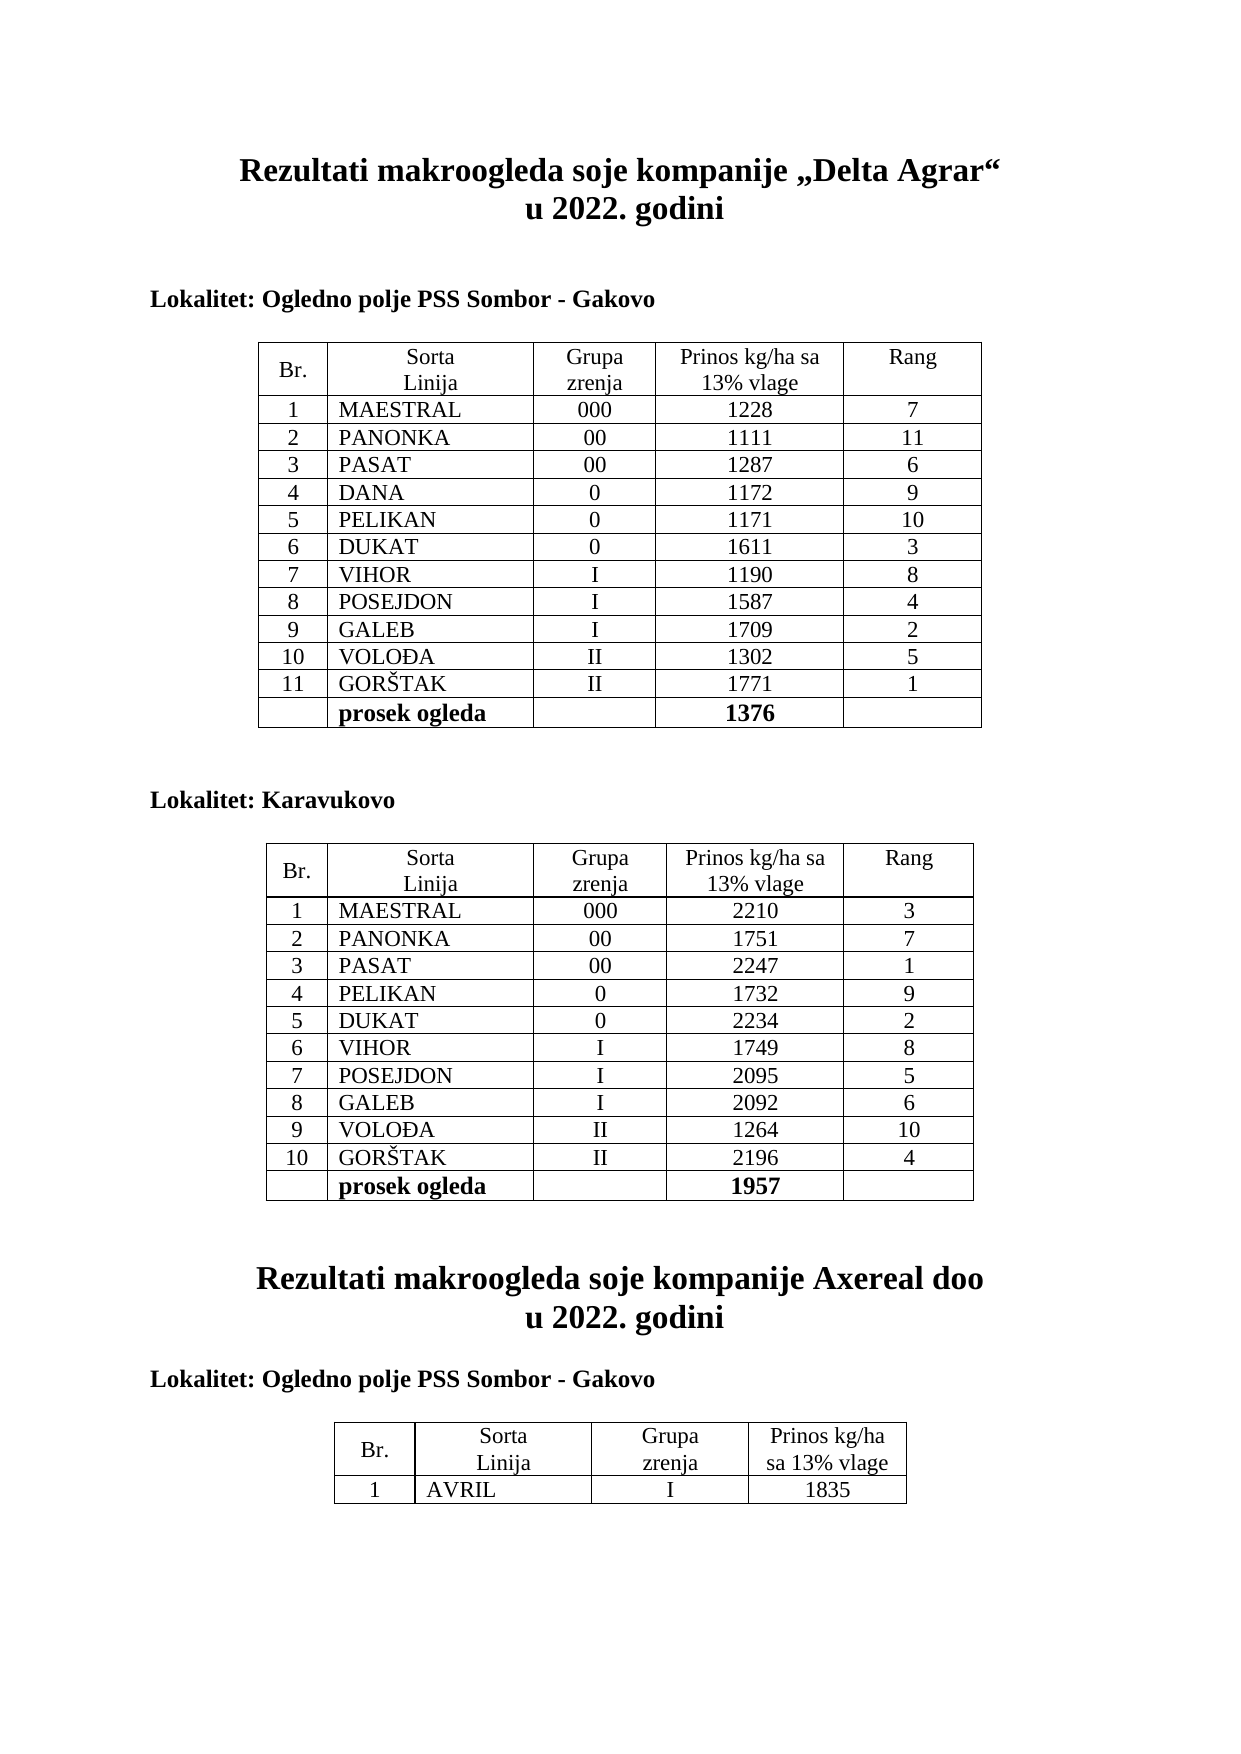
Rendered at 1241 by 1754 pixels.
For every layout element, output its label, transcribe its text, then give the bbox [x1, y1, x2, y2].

table_cell [534, 1171, 666, 1200]
table_cell 11 [259, 670, 327, 697]
table_cell 10 [844, 506, 981, 532]
table_cell 1 [844, 670, 981, 697]
text Lokalitet: Karavukovo [150, 785, 1090, 814]
table_cell I [592, 1476, 748, 1503]
table_header Br. [335, 1423, 414, 1475]
table_cell 7 [844, 925, 973, 951]
table_header Br. [259, 343, 327, 395]
table_cell Posejdon [328, 1062, 533, 1088]
table_header Sorta Linija [416, 1423, 591, 1475]
table_cell 1111 [656, 424, 843, 450]
table_cell 8 [259, 588, 327, 614]
table_cell 5 [844, 643, 981, 669]
table_header Prinos kg/ha sa 13% vlage [667, 844, 843, 896]
table_cell Pelikan [328, 506, 533, 532]
table_cell Pasat [328, 451, 533, 478]
table_cell 5 [844, 1062, 973, 1088]
table_cell 1 [844, 952, 973, 978]
table_cell 1171 [656, 506, 843, 532]
table_cell II [534, 643, 655, 669]
table_cell 5 [259, 506, 327, 532]
table_cell 4 [267, 980, 327, 1006]
table_cell 2092 [667, 1089, 843, 1116]
table_cell 8 [844, 1034, 973, 1061]
table_cell 9 [267, 1117, 327, 1143]
table_cell 1302 [656, 643, 843, 669]
table_cell [534, 698, 655, 727]
table_cell AVRIL [416, 1476, 591, 1503]
table_cell 1749 [667, 1034, 843, 1061]
table_cell Gorštak [328, 670, 533, 697]
text u 2022. godini [150, 188, 1090, 227]
table_cell 0 [534, 1007, 666, 1033]
table_cell 2 [844, 1007, 973, 1033]
table_cell Pelikan [328, 980, 533, 1006]
text Rezultati makroogleda soje kompanije Axereal doo [150, 1259, 1090, 1297]
table_cell 1751 [667, 925, 843, 951]
table_cell 0 [534, 479, 655, 505]
table_cell 5 [267, 1007, 327, 1033]
table_cell 8 [267, 1089, 327, 1116]
table_cell 10 [844, 1117, 973, 1143]
table_cell Vihor [328, 1034, 533, 1061]
table_cell 9 [844, 980, 973, 1006]
table_cell 3 [259, 451, 327, 478]
table_cell 3 [844, 898, 973, 924]
table_cell 1 [267, 898, 327, 924]
table_cell 6 [844, 451, 981, 478]
table_cell 00 [534, 925, 666, 951]
table_cell 000 [534, 898, 666, 924]
table_cell Maestral [328, 396, 533, 423]
table_cell 1 [259, 396, 327, 423]
table_header Rang [844, 844, 973, 896]
table_cell 1287 [656, 451, 843, 478]
table_header Br. [267, 844, 327, 896]
table_cell 1190 [656, 561, 843, 587]
table_cell Volođa [328, 1117, 533, 1143]
table_cell 1611 [656, 534, 843, 560]
table_header Grupa zrenja [592, 1423, 748, 1475]
table_cell Pasat [328, 952, 533, 978]
table_cell [267, 1171, 327, 1200]
table_cell 00 [534, 952, 666, 978]
table_cell 1264 [667, 1117, 843, 1143]
table_cell 000 [534, 396, 655, 423]
table_cell Dana [328, 479, 533, 505]
table_cell 2 [844, 616, 981, 642]
table_header Sorta Linija [328, 343, 533, 395]
table_cell I [534, 588, 655, 614]
table_cell II [534, 1144, 666, 1170]
table_cell [844, 698, 981, 727]
table_cell 00 [534, 451, 655, 478]
table_cell 3 [844, 534, 981, 560]
table_cell 0 [534, 534, 655, 560]
table_cell 2247 [667, 952, 843, 978]
table_cell I [534, 1062, 666, 1088]
table_cell Posejdon [328, 588, 533, 614]
table_cell 1709 [656, 616, 843, 642]
table_header Grupa zrenja [534, 844, 666, 896]
table_cell Vihor [328, 561, 533, 587]
table_cell Panonka [328, 925, 533, 951]
table_cell I [534, 561, 655, 587]
table_cell 6 [844, 1089, 973, 1116]
table_cell 4 [259, 479, 327, 505]
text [150, 1364, 1090, 1393]
table_cell 2210 [667, 898, 843, 924]
table_header Rang [844, 343, 981, 395]
table_cell 1172 [656, 479, 843, 505]
table_cell 1732 [667, 980, 843, 1006]
table_cell 2 [267, 925, 327, 951]
table_cell 00 [534, 424, 655, 450]
table_cell Dukat [328, 1007, 533, 1033]
table_cell 2 [259, 424, 327, 450]
table_cell 6 [267, 1034, 327, 1061]
table_cell Gorštak [328, 1144, 533, 1170]
table_header Grupa zrenja [534, 343, 655, 395]
table_cell Maestral [328, 898, 533, 924]
table_cell 1771 [656, 670, 843, 697]
table_cell Dukat [328, 534, 533, 560]
table_cell prosek ogleda [328, 698, 533, 727]
table_cell 2196 [667, 1144, 843, 1170]
table_cell Panonka [328, 424, 533, 450]
table_cell 8 [844, 561, 981, 587]
table_cell 0 [534, 980, 666, 1006]
table_cell I [534, 616, 655, 642]
table_header Prinos kg/ha sa 13% vlage [656, 343, 843, 395]
table_cell [259, 698, 327, 727]
table_cell 7 [259, 561, 327, 587]
text u 2022. godini [150, 1297, 1090, 1335]
table_cell I [534, 1089, 666, 1116]
table_cell 3 [267, 952, 327, 978]
table_cell prosek ogleda [328, 1171, 533, 1200]
table_cell Galeb [328, 1089, 533, 1116]
table_cell 2234 [667, 1007, 843, 1033]
table_cell 2095 [667, 1062, 843, 1088]
table_cell Volođa [328, 643, 533, 669]
table_cell 1 [335, 1476, 414, 1503]
table_cell Galeb [328, 616, 533, 642]
table_cell 6 [259, 534, 327, 560]
table_cell 1957 [667, 1171, 843, 1200]
table_cell 1835 [749, 1476, 906, 1503]
table_cell 7 [267, 1062, 327, 1088]
table_cell 0 [534, 506, 655, 532]
table_cell 4 [844, 588, 981, 614]
table_cell 4 [844, 1144, 973, 1170]
table_cell 1587 [656, 588, 843, 614]
table_cell 7 [844, 396, 981, 423]
table_cell I [534, 1034, 666, 1061]
table_cell II [534, 670, 655, 697]
text Lokalitet: Ogledno polje PSS Sombor - Gakovo [150, 284, 1090, 313]
table_cell 9 [259, 616, 327, 642]
table_cell 10 [259, 643, 327, 669]
table_cell 9 [844, 479, 981, 505]
table_header Sorta Linija [328, 844, 533, 896]
table_cell [844, 1171, 973, 1200]
table_cell 11 [844, 424, 981, 450]
table_cell 1376 [656, 698, 843, 727]
table_cell 1228 [656, 396, 843, 423]
table_header Prinos kg/ha sa 13% vlage [749, 1423, 906, 1475]
text Rezultati makroogleda soje kompanije „Delta Agrar“ [150, 150, 1090, 188]
table_cell 10 [267, 1144, 327, 1170]
table_cell II [534, 1117, 666, 1143]
